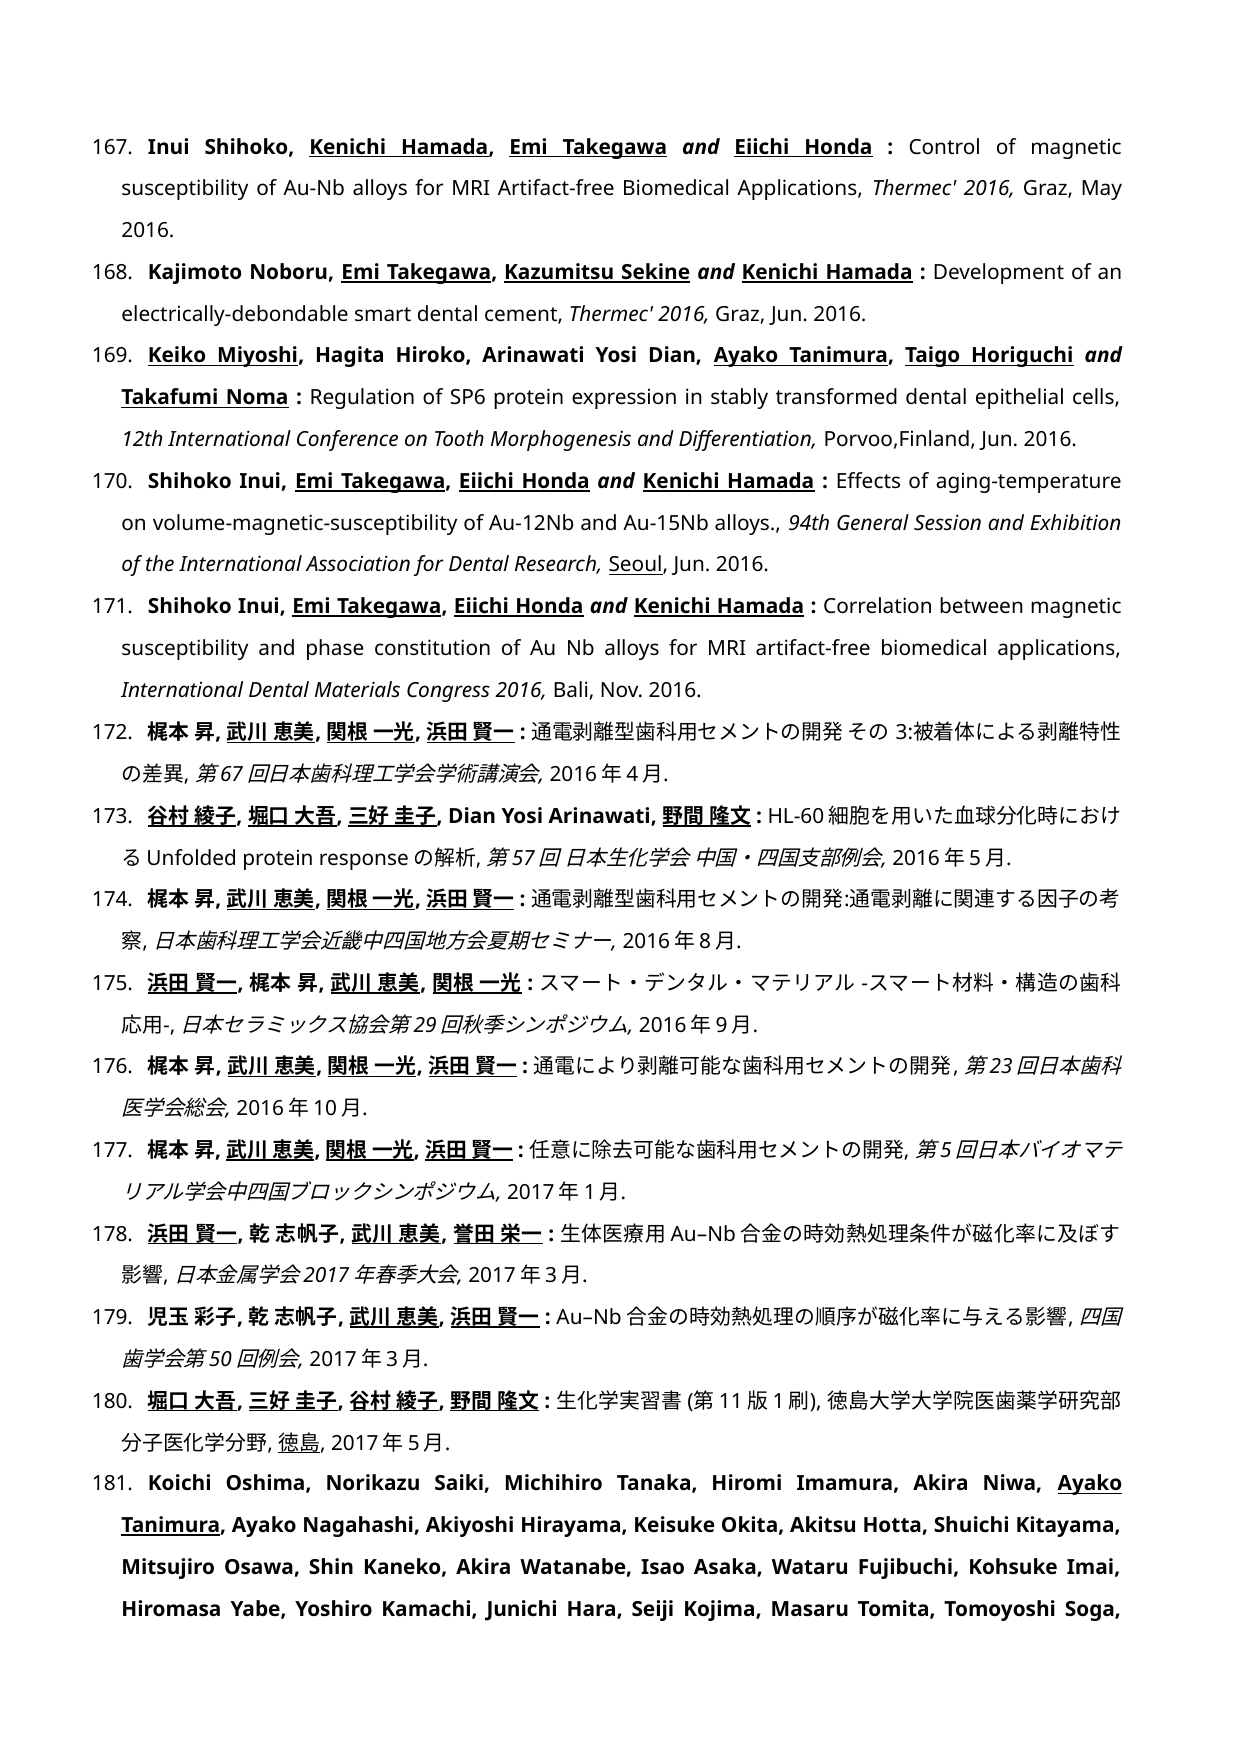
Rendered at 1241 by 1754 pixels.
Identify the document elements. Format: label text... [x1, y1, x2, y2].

list 堀口 大吾, 三好 圭子, 谷村 綾子, 野間 隆文 : 生化学実習書 (第11版1刷), 徳島大学大学院医歯薬学研究部分子医化学分野, 徳島, 2017年5月. [92, 1378, 1122, 1462]
list 梶本 昇, 武川 恵美, 関根 一光, 浜田 賢一 : 通電剥離型歯科用セメントの開発:通電剥離に関連する因子の考察, 日本歯科理工学会近畿中四国地方会夏期セミナー, 2016年8月. [92, 877, 1122, 961]
list 浜田 賢一, 乾 志帆子, 武川 恵美, 誉田 栄一 : 生体医療用Au–Nb合金の時効熱処理条件が磁化率に及ぼす影響, 日本金属学会2017年春季大会, 2017年3月. [92, 1211, 1122, 1295]
list 谷村 綾子, 堀口 大吾, 三好 圭子, Dian Yosi Arinawati, 野間 隆文 : HL-60細胞を用いた血球分化時におけるUnfolded protein responseの解析, 第57回 日本生化学会 中国・四国支部例会, 2016年5月. [92, 793, 1122, 877]
list 梶本 昇, 武川 恵美, 関根 一光, 浜田 賢一 : 通電剥離型歯科用セメントの開発 その3:被着体による剥離特性の差異, 第67回日本歯科理工学会学術講演会, 2016年4月. [92, 710, 1122, 793]
list Keiko Miyoshi, Hagita Hiroko, Arinawati Yosi Dian, Ayako Tanimura, Taigo Horiguchi and Takafumi Noma : Regulation of SP6 protein expression in stably transformed dental epithelial cells, 12th International Conference on Tooth Morphogenesis and Differentiation, Porvoo,Finland, Jun. 2016. [92, 334, 1122, 459]
list Shihoko Inui, Emi Takegawa, Eiichi Honda and Kenichi Hamada : Effects of aging-temperature on volume-magnetic-susceptibility of Au-12Nb and Au-15Nb alloys., 94th General Session and Exhibition of the International Association for Dental Research, Seoul, Jun. 2016. [92, 459, 1122, 584]
list Kajimoto Noboru, Emi Takegawa, Kazumitsu Sekine and Kenichi Hamada : Development of an electrically-debondable smart dental cement, Thermec' 2016, Graz, Jun. 2016. [92, 250, 1122, 334]
list 梶本 昇, 武川 恵美, 関根 一光, 浜田 賢一 : 通電により剥離可能な歯科用セメントの開発, 第23回日本歯科医学会総会, 2016年10月. [92, 1044, 1122, 1128]
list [92, 1462, 1122, 1629]
list 梶本 昇, 武川 恵美, 関根 一光, 浜田 賢一 : 任意に除去可能な歯科用セメントの開発, 第5回日本バイオマテリアル学会中四国ブロックシンポジウム, 2017年1月. [92, 1128, 1122, 1211]
list Shihoko Inui, Emi Takegawa, Eiichi Honda and Kenichi Hamada : Correlation between magnetic susceptibility and phase constitution of Au Nb alloys for MRI artifact-free biomedical applications, International Dental Materials Congress 2016, Bali, Nov. 2016. [92, 584, 1122, 710]
list 児玉 彩子, 乾 志帆子, 武川 恵美, 浜田 賢一 : Au–Nb合金の時効熱処理の順序が磁化率に与える影響, 四国歯学会第50回例会, 2017年3月. [92, 1295, 1122, 1378]
list Inui Shihoko, Kenichi Hamada, Emi Takegawa and Eiichi Honda : Control of magnetic susceptibility of Au-Nb alloys for MRI Artifact-free Biomedical Applications, Thermec' 2016, Graz, May 2016. [92, 125, 1122, 250]
list 浜田 賢一, 梶本 昇, 武川 恵美, 関根 一光 : スマート・デンタル・マテリアル -スマート材料・構造の歯科応用-, 日本セラミックス協会第29回秋季シンポジウム, 2016年9月. [92, 961, 1122, 1044]
